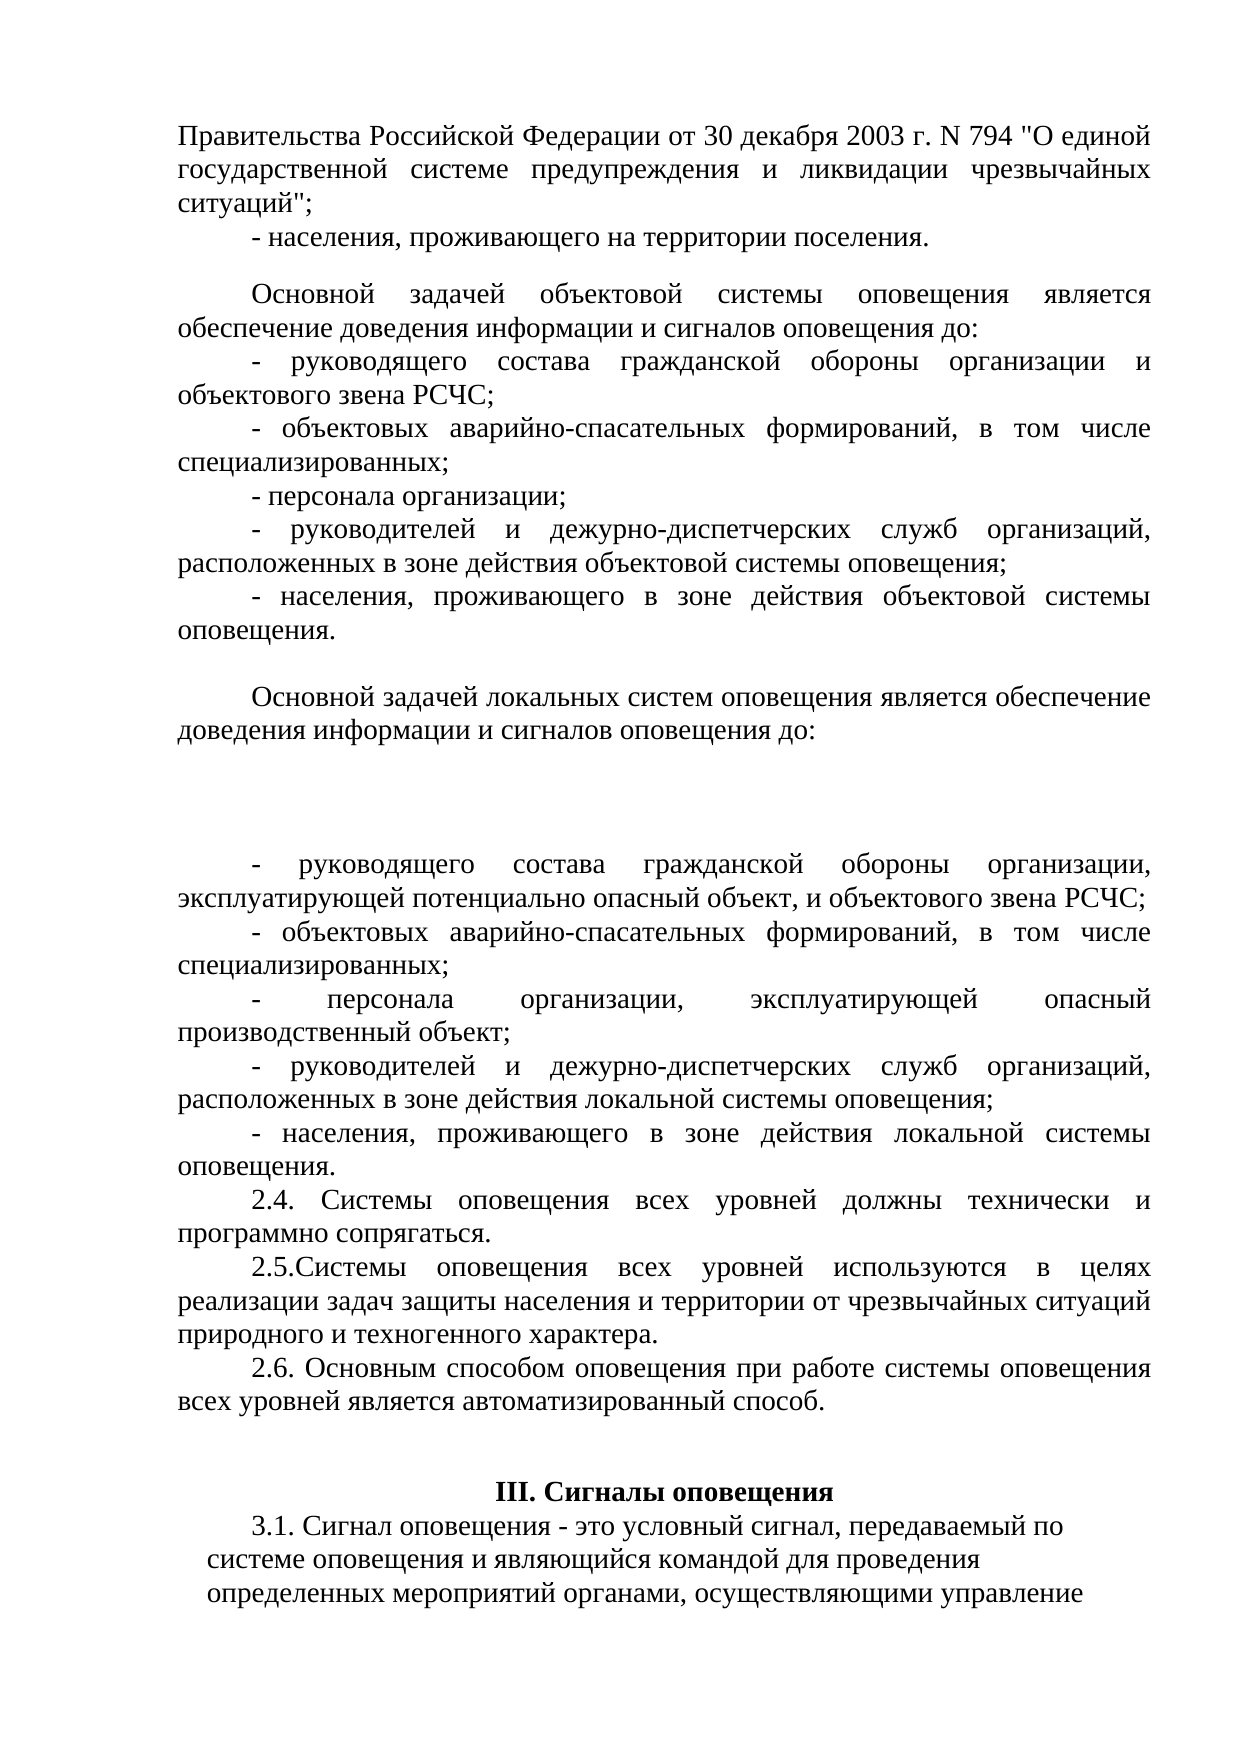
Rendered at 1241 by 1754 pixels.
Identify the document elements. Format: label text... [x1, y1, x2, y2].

text Основной задачей локальных систем оповещения является обеспечение доведения информации и сигналов оповещения до: [177, 679, 1152, 746]
subtitle III. Сигналы оповещения [177, 1474, 1152, 1508]
text 2.6. Основным способом оповещения при работе системы оповещения всех уровней является автоматизированный способ. [177, 1350, 1152, 1417]
text Основной задачей объектовой системы оповещения является обеспечение доведения информации и сигналов оповещения до: [177, 276, 1152, 343]
text - руководителей и дежурно-диспетчерских служб организаций, расположенных в зоне действия локальной системы оповещения; [177, 1048, 1152, 1115]
text 2.5.Системы оповещения всех уровней используются в целях реализации задач защиты населения и территории от чрезвычайных ситуаций природного и техногенного характера. [177, 1249, 1152, 1350]
text - руководящего состава гражданской обороны организации, эксплуатирующей потенциально опасный объект, и объектового звена РСЧС; [177, 847, 1152, 914]
text - населения, проживающего на территории поселения. [177, 219, 1152, 252]
text - объектовых аварийно-спасательных формирований, в том числе специализированных; [177, 914, 1152, 981]
text - персонала организации, эксплуатирующей опасный производственный объект; [177, 981, 1152, 1048]
text - руководящего состава гражданской обороны организации и объектового звена РСЧС; [177, 343, 1152, 411]
text - населения, проживающего в зоне действия локальной системы оповещения. [177, 1115, 1152, 1182]
text - населения, проживающего в зоне действия объектовой системы оповещения. [177, 578, 1152, 645]
text - руководителей и дежурно-диспетчерских служб организаций, расположенных в зоне действия объектовой системы оповещения; [177, 511, 1152, 578]
text 2.4. Системы оповещения всех уровней должны технически и программно сопрягаться. [177, 1182, 1152, 1249]
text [207, 1508, 1152, 1608]
text - персонала организации; [177, 478, 1152, 511]
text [177, 118, 1152, 219]
text - объектовых аварийно-спасательных формирований, в том числе специализированных; [177, 411, 1152, 478]
